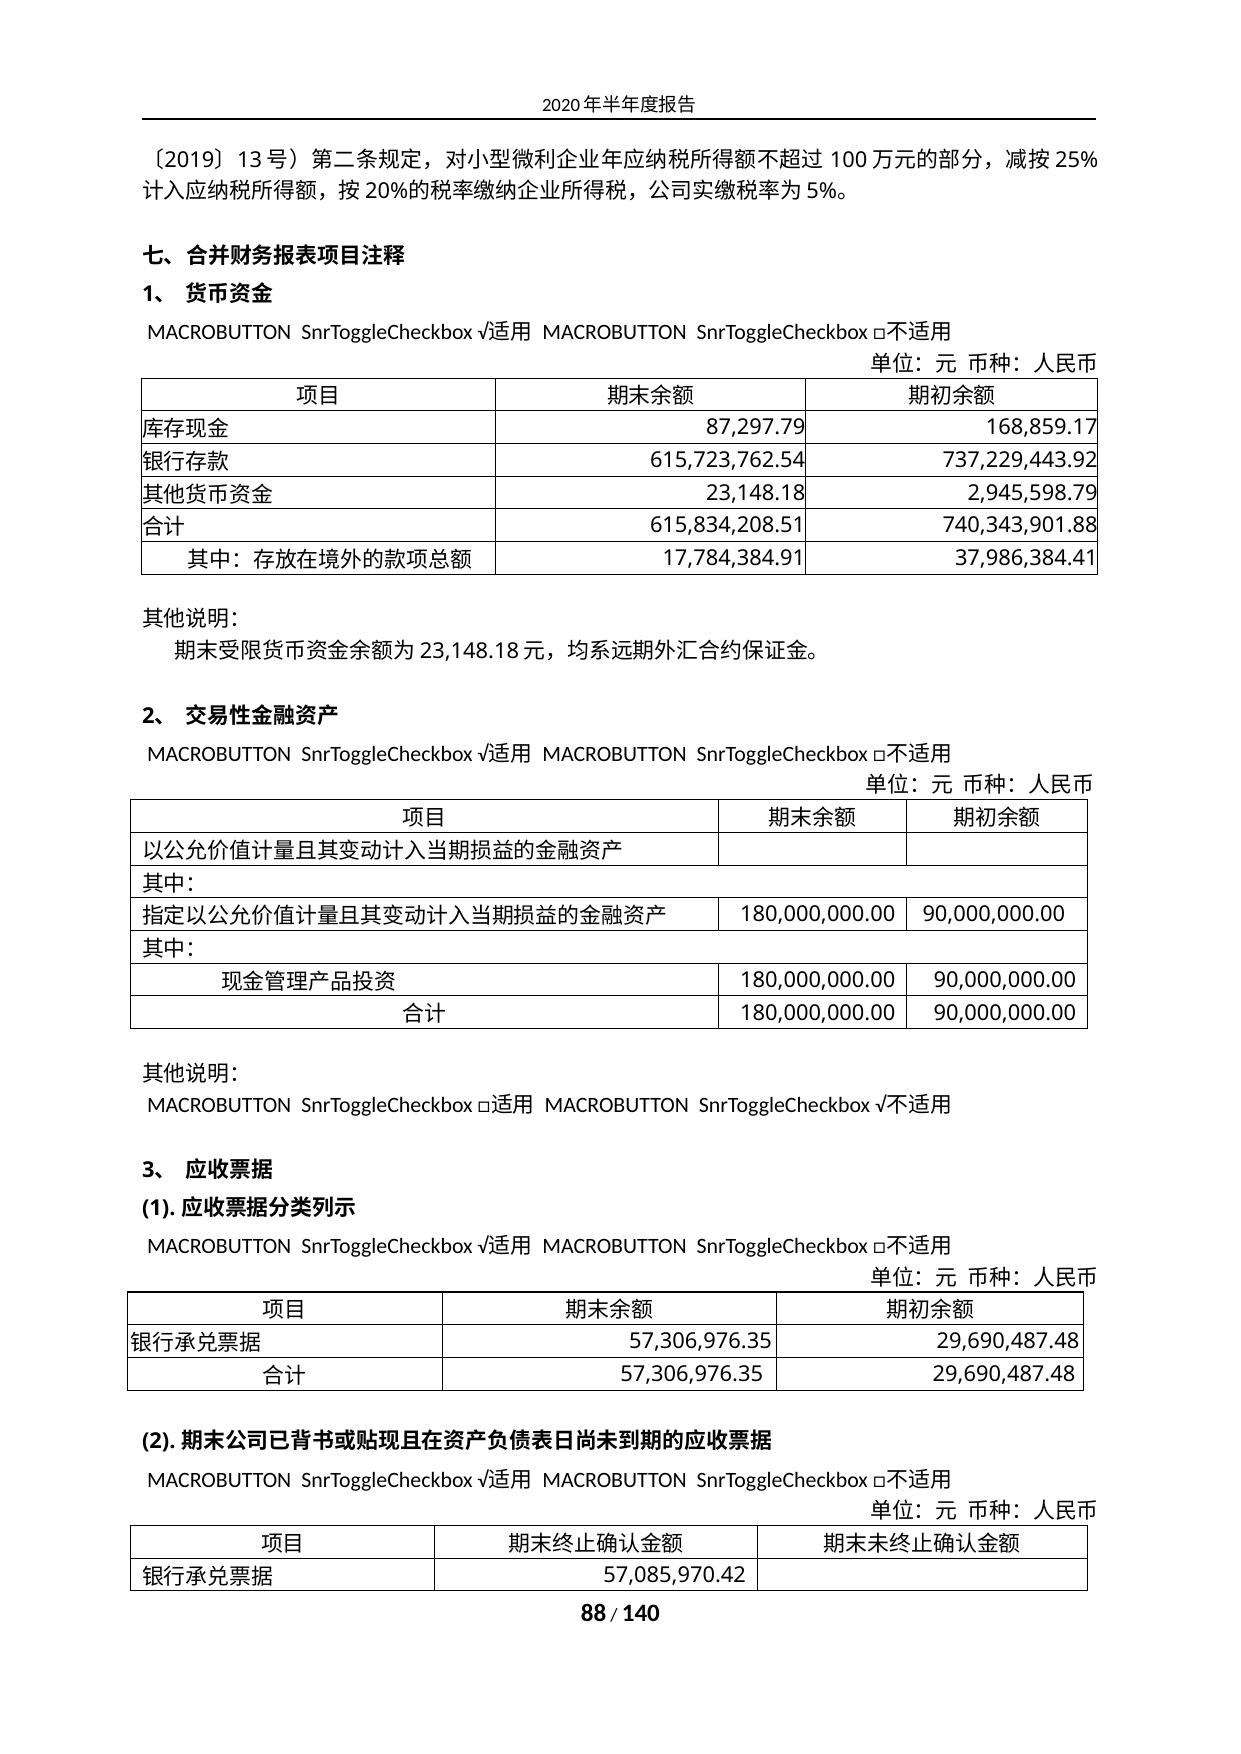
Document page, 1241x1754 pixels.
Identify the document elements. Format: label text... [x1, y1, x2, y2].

subtitle 应收票据 [142, 1152, 1098, 1184]
subtitle 合并财务报表项目注释 [142, 238, 1098, 270]
